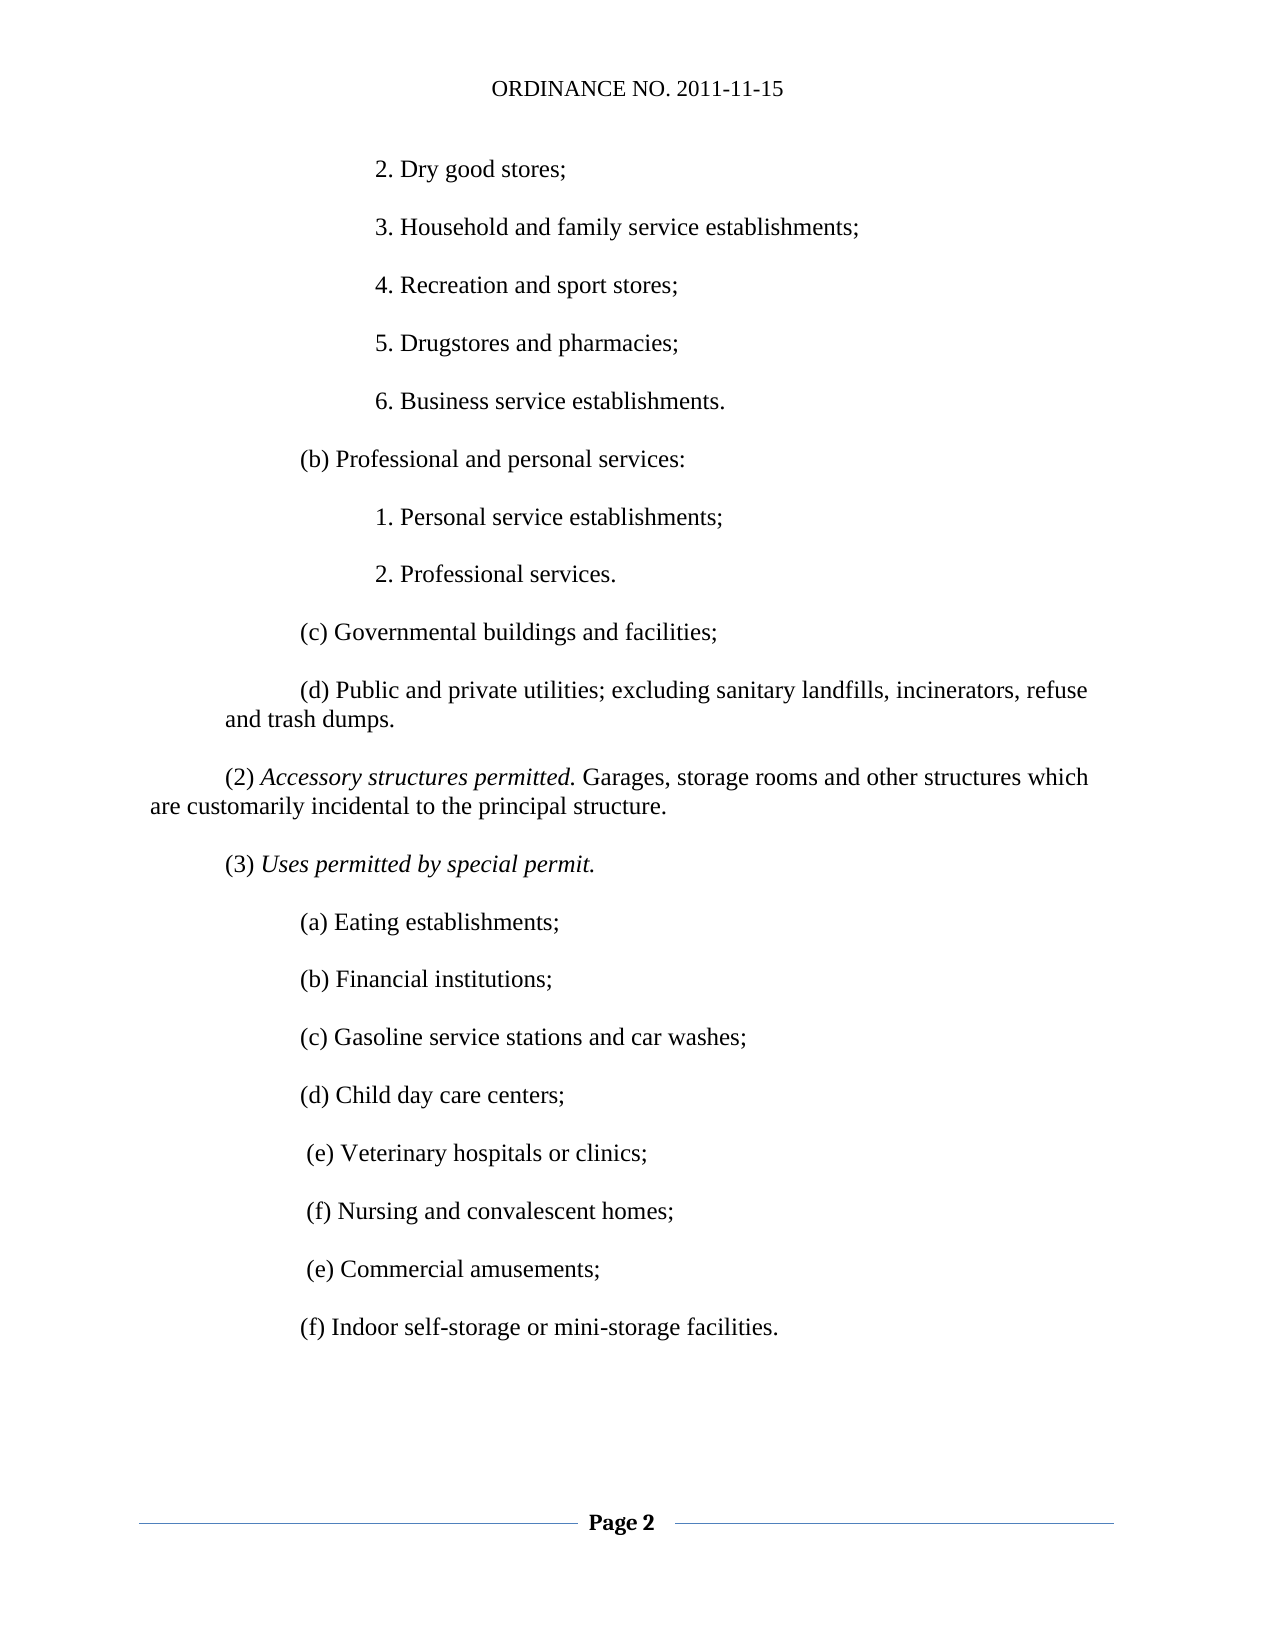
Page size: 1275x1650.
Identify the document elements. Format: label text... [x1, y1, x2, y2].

text 2. Dry good stores; [300, 154, 1125, 183]
text (e) Commercial amusements; [225, 1254, 1125, 1283]
text 4. Recreation and sport stores; [300, 270, 1125, 299]
text (a) Eating establishments; [225, 907, 1125, 935]
text 5. Drugstores and pharmacies; [375, 328, 1125, 357]
text (b) Professional and personal services: [225, 444, 1125, 472]
text (2) Accessory structures permitted. Garages, storage rooms and other structures which are customarily incidental to the principal structure. [150, 762, 1125, 819]
text (b) Financial institutions; [225, 964, 1125, 993]
text 3. Household and family service establishments; [300, 212, 1125, 241]
text (c) Gasoline service stations and car washes; [225, 1022, 1125, 1051]
text 1. Personal service establishments; [300, 502, 1125, 530]
text (e) Veterinary hospitals or clinics; [225, 1138, 1125, 1167]
text 6. Business service establishments. [375, 386, 1125, 414]
text (f) Indoor self-storage or mini-storage facilities. [225, 1312, 1125, 1341]
text (d) Child day care centers; [225, 1080, 1125, 1109]
text (d) Public and private utilities; excluding sanitary landfills, incinerators, refuse and trash dumps. [225, 675, 1125, 733]
text (c) Governmental buildings and facilities; [225, 617, 1125, 646]
text 2. Professional services. [300, 559, 1125, 588]
text (3) Uses permitted by special permit. [150, 849, 1125, 877]
text (f) Nursing and convalescent homes; [225, 1196, 1125, 1225]
